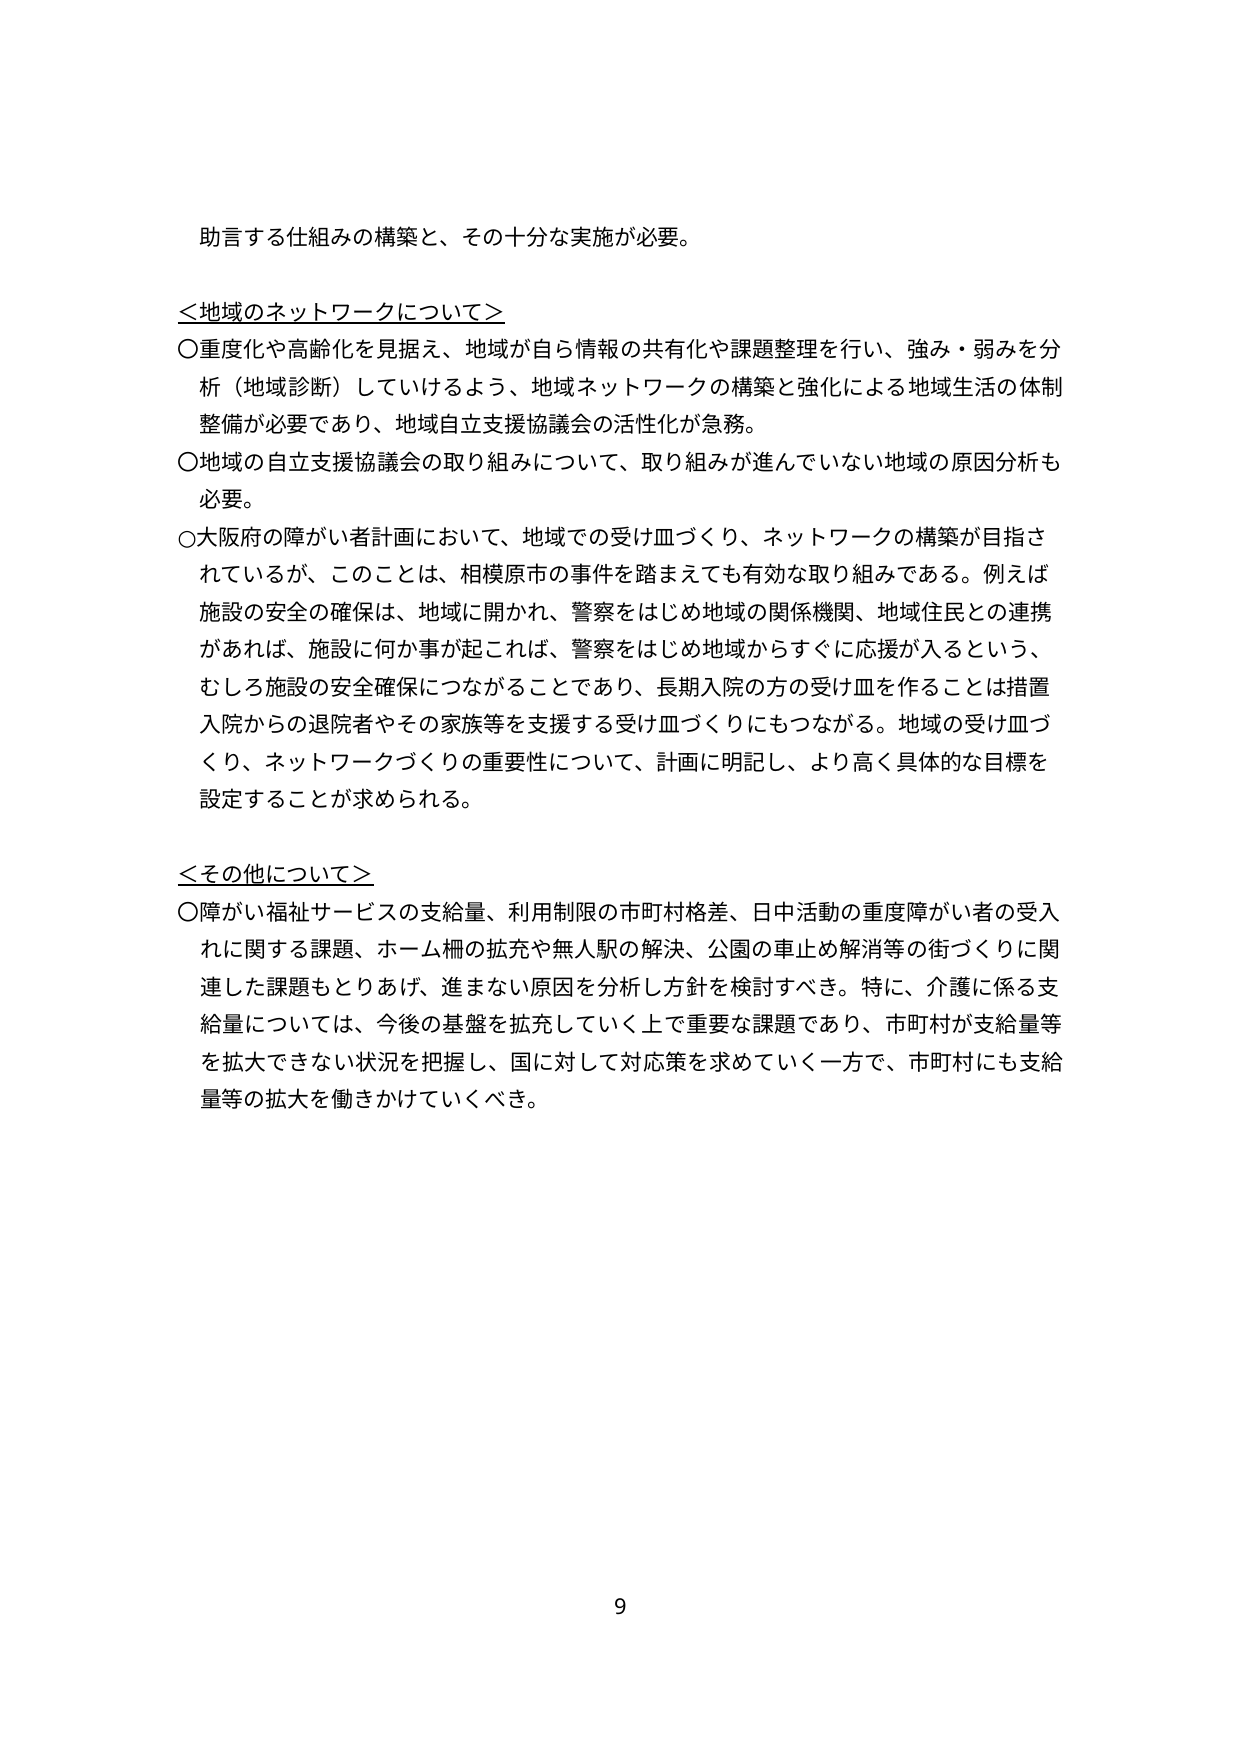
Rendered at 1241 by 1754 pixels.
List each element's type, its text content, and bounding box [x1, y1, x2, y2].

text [177, 217, 1063, 254]
text ○大阪府の障がい者計画において、地域での受け皿づくり、ネットワークの構築が目指されているが、このことは、相模原市の事件を踏まえても有効な取り組みである。例えば施設の安全の確保は、地域に開かれ、警察をはじめ地域の関係機関、地域住民との連携があれば、施設に何か事が起これば、警察をはじめ地域からすぐに応援が入るという、むしろ施設の安全確保につながることであり、長期入院の方の受け皿を作ることは措置入院からの退院者やその家族等を支援する受け皿づくりにもつながる。地域の受け皿づくり、ネットワークづくりの重要性について、計画に明記し、より高く具体的な目標を設定することが求められる。 [177, 517, 1063, 817]
text 〇重度化や高齢化を見据え、地域が自ら情報の共有化や課題整理を行い、強み・弱みを分析（地域診断）していけるよう、地域ネットワークの構築と強化による地域生活の体制整備が必要であり、地域自立支援協議会の活性化が急務。 [177, 329, 1063, 442]
text ＜地域のネットワークについて＞ [177, 292, 1063, 329]
text 〇地域の自立支援協議会の取り組みについて、取り組みが進んでいない地域の原因分析も必要。 [177, 442, 1063, 517]
text ＜その他について＞ [177, 854, 1063, 892]
text 〇障がい福祉サービスの支給量、利用制限の市町村格差、日中活動の重度障がい者の受入れに関する課題、ホーム柵の拡充や無人駅の解決、公園の車止め解消等の街づくりに関連した課題もとりあげ、進まない原因を分析し方針を検討すべき。特に、介護に係る支給量については、今後の基盤を拡充していく上で重要な課題であり、市町村が支給量等を拡大できない状況を把握し、国に対して対応策を求めていく一方で、市町村にも支給量等の拡大を働きかけていくべき。 [177, 892, 1063, 1117]
